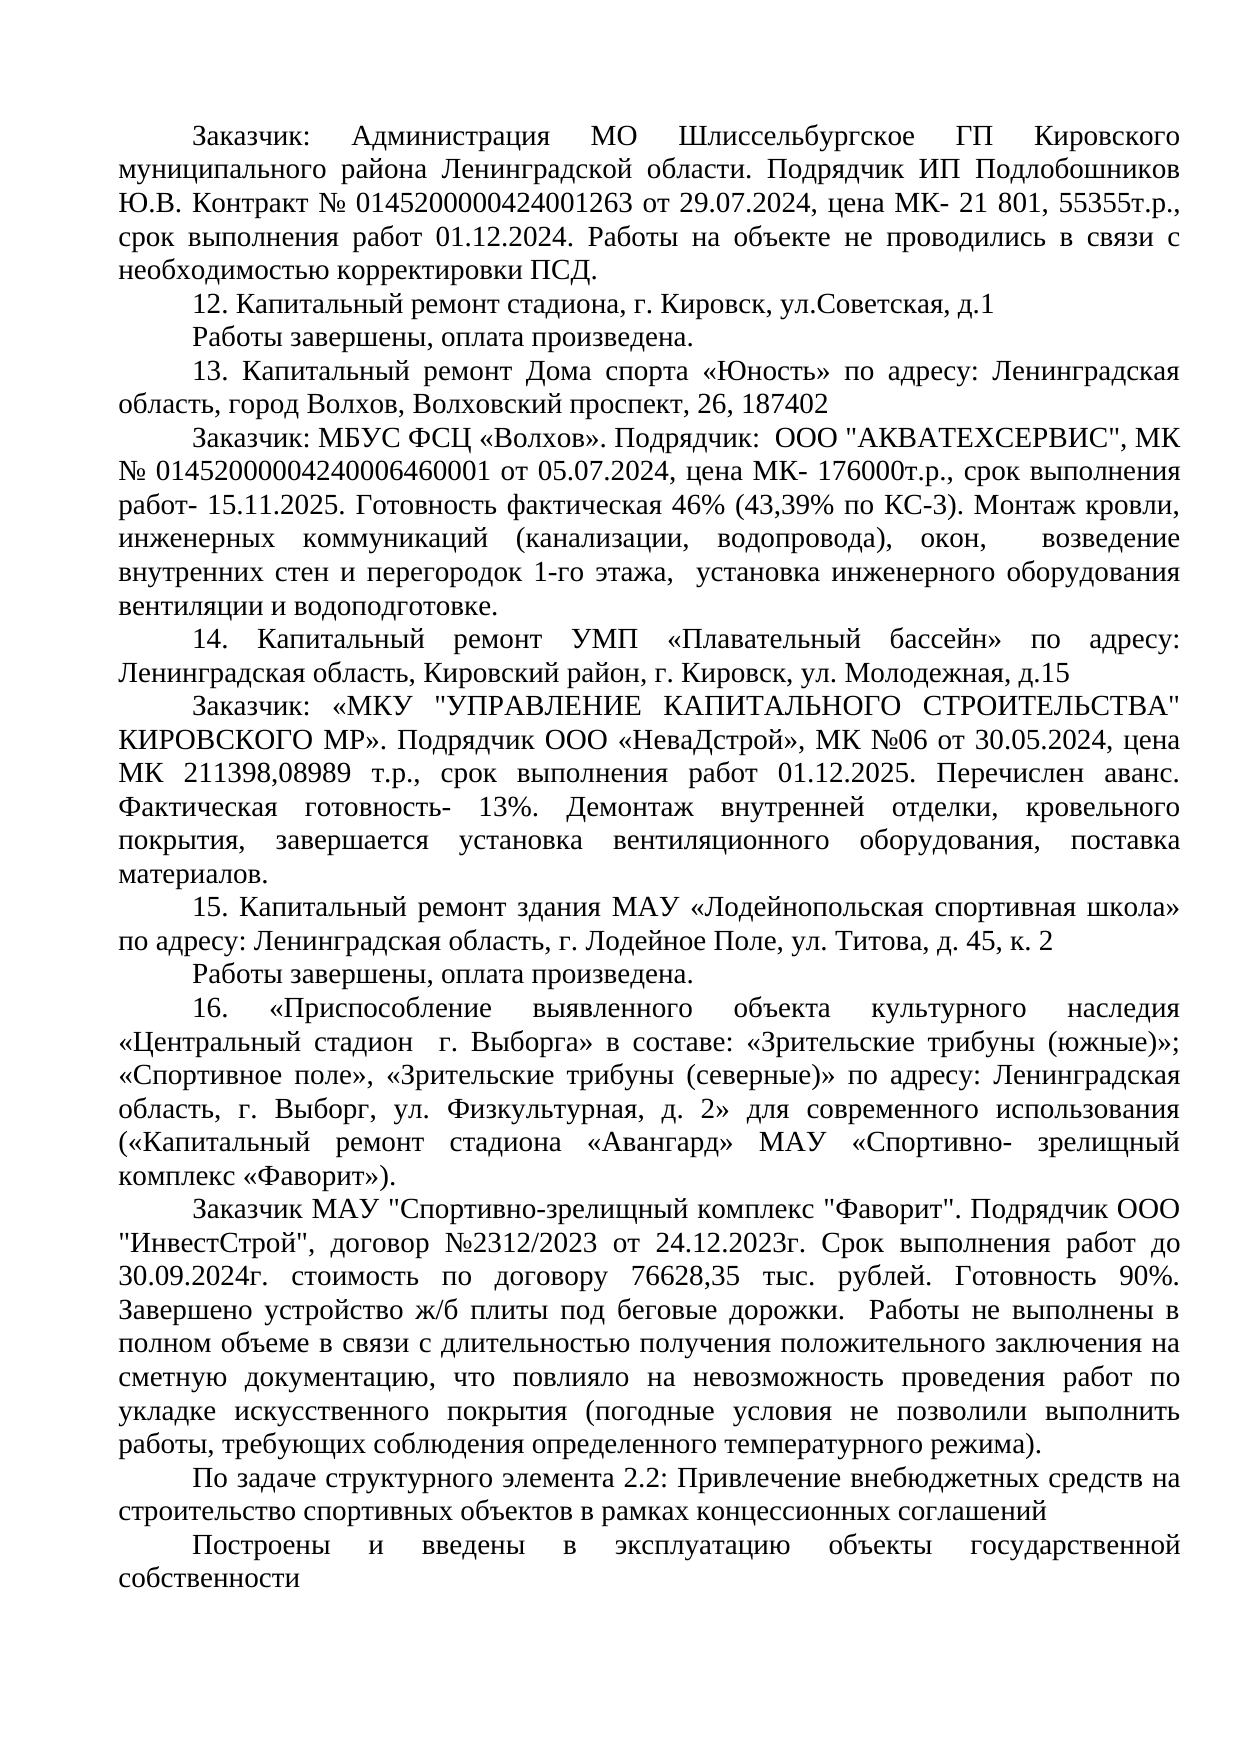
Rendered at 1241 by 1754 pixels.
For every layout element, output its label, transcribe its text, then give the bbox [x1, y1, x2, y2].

text Работы завершены, оплата произведена. [118, 319, 1181, 353]
text 13. Капитальный ремонт Дома спорта «Юность» по адресу: Ленинградская область, город Волхов, Волховский проспект, 26, 187402 [118, 353, 1181, 420]
text 12. Капитальный ремонт стадиона, г. Кировск, ул.Советская, д.1 [118, 286, 1181, 319]
text Заказчик МАУ "Спортивно-зрелищный комплекс "Фаворит". Подрядчик ООО "ИнвестСтрой", договор №2312/2023 от 24.12.2023г. Срок выполнения работ до 30.09.2024г. стоимость по договору 76628,35 тыс. рублей. Готовность 90%. Завершено устройство ж/б плиты под беговые дорожки. Работы не выполнены в полном объеме в связи с длительностью получения положительного заключения на сметную документацию, что повлияло на невозможность проведения работ по укладке искусственного покрытия (погодные условия не позволили выполнить работы, требующих соблюдения определенного температурного режима). [118, 1191, 1181, 1460]
text Работы завершены, оплата произведена. [118, 957, 1181, 990]
text Заказчик: Администрация МО Шлиссельбургское ГП Кировского муниципального района Ленинградской области. Подрядчик ИП Подлобошников Ю.В. Контракт № 0145200000424001263 от 29.07.2024, цена МК- 21 801, 55355т.р., срок выполнения работ 01.12.2024. Работы на объекте не проводились в связи с необходимостью корректировки ПСД. [118, 118, 1181, 286]
text 16. «Приспособление выявленного объекта культурного наследия «Центральный стадион г. Выборга» в составе: «Зрительские трибуны (южные)»; «Спортивное поле», «Зрительские трибуны (северные)» по адресу: Ленинградская область, г. Выборг, ул. Физкультурная, д. 2» для современного использования («Капитальный ремонт стадиона «Авангард» МАУ «Спортивно- зрелищный комплекс «Фаворит»). [118, 990, 1181, 1191]
text Заказчик: МБУС ФСЦ «Волхов». Подрядчик: ООО "АКВАТЕХСЕРВИС", МК № 01452000004240006460001 от 05.07.2024, цена МК- 176000т.р., срок выполнения работ- 15.11.2025. Готовность фактическая 46% (43,39% по КС-3). Монтаж кровли, инженерных коммуникаций (канализации, водопровода), окон, возведение внутренних стен и перегородок 1-го этажа, установка инженерного оборудования вентиляции и водоподготовке. [118, 420, 1181, 621]
text Построены и введены в эксплуатацию объекты государственной собственности [118, 1527, 1181, 1594]
text 15. Капитальный ремонт здания МАУ «Лодейнопольская спортивная школа» по адресу: Ленинградская область, г. Лодейное Поле, ул. Титова, д. 45, к. 2 [118, 889, 1181, 957]
text Заказчик: «МКУ "УПРАВЛЕНИЕ КАПИТАЛЬНОГО СТРОИТЕЛЬСТВА" КИРОВСКОГО МР». Подрядчик ООО «НеваДстрой», МК №06 от 30.05.2024, цена МК 211398,08989 т.р., срок выполнения работ 01.12.2025. Перечислен аванс. Фактическая готовность- 13%. Демонтаж внутренней отделки, кровельного покрытия, завершается установка вентиляционного оборудования, поставка материалов. [118, 688, 1181, 889]
text 14. Капитальный ремонт УМП «Плавательный бассейн» по адресу: Ленинградская область, Кировский район, г. Кировск, ул. Молодежная, д.15 [118, 621, 1181, 688]
text По задаче структурного элемента 2.2: Привлечение внебюджетных средств на строительство спортивных объектов в рамках концессионных соглашений [118, 1460, 1181, 1527]
